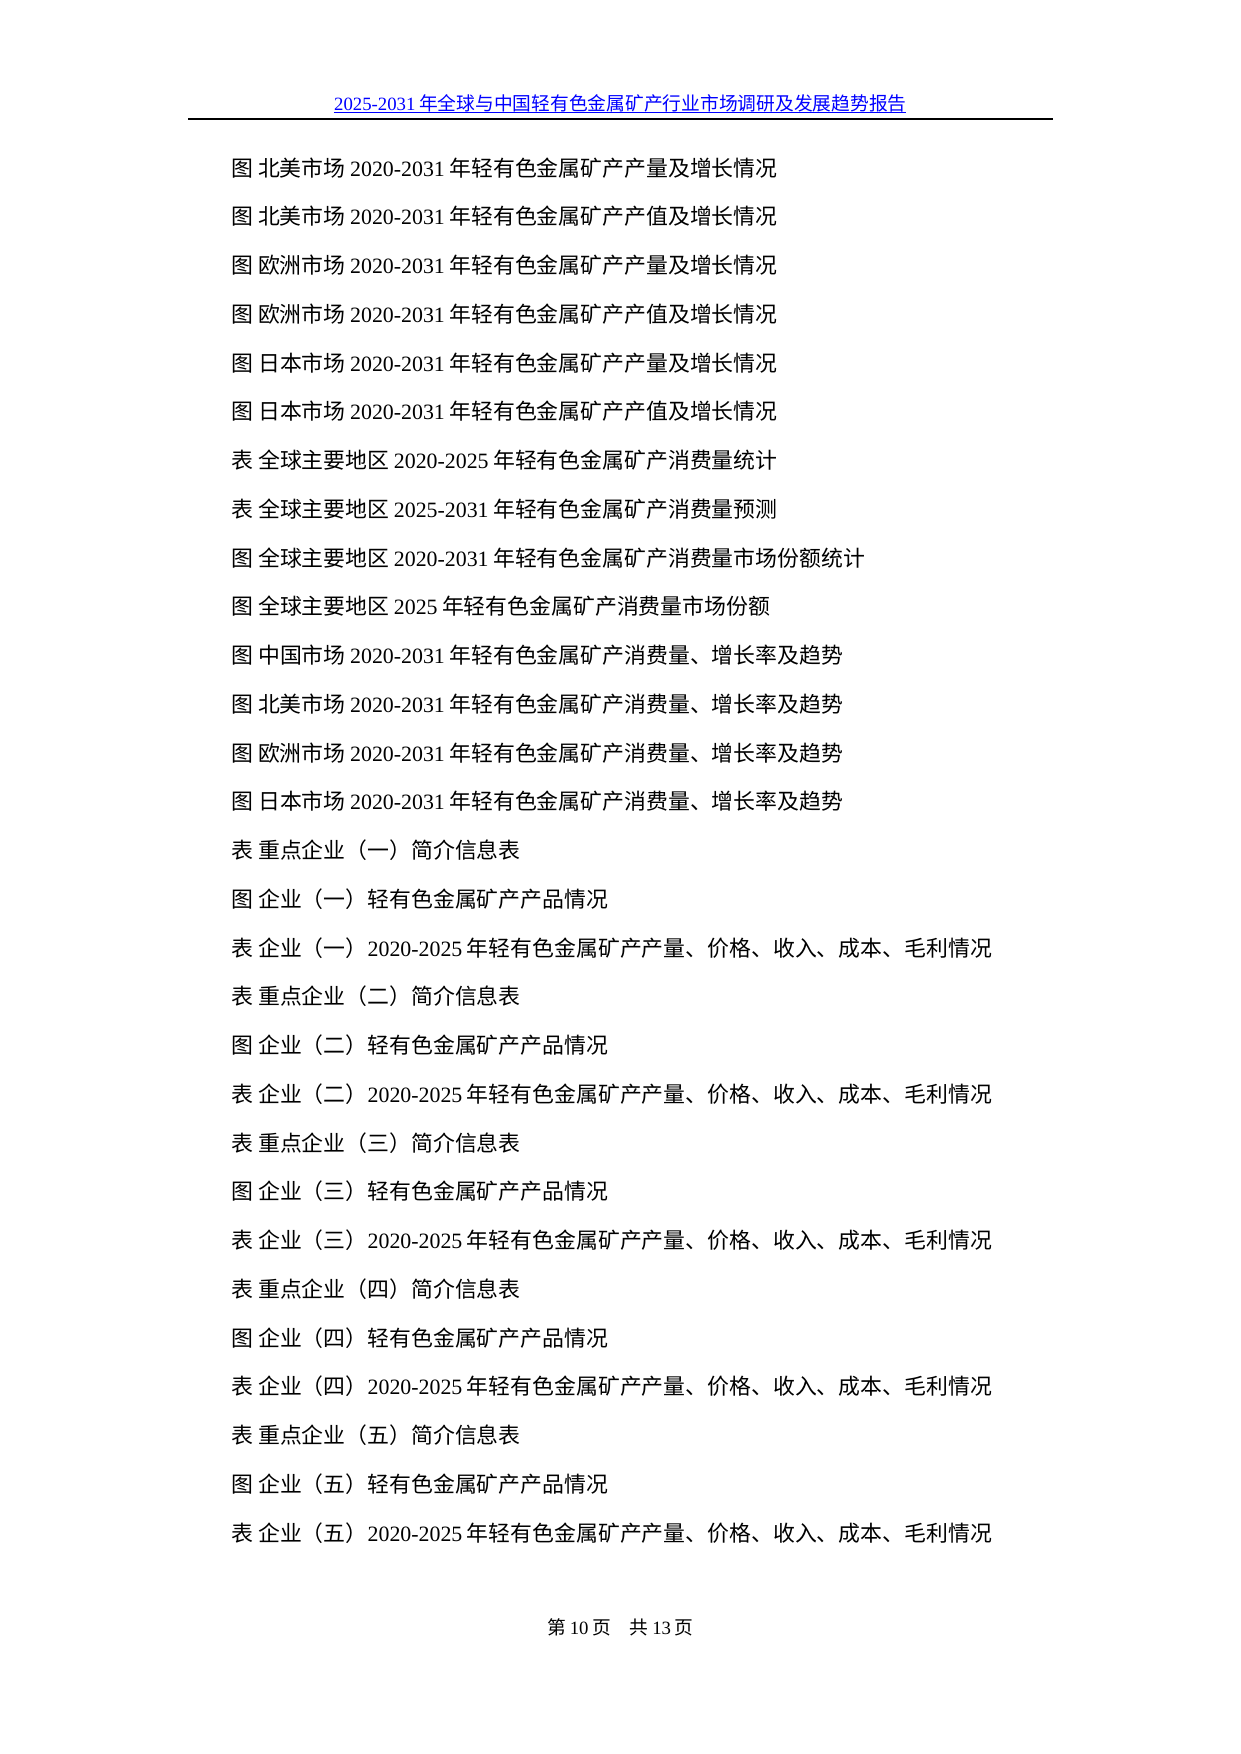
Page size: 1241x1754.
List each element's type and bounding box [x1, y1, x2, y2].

text [187, 150, 1053, 1548]
